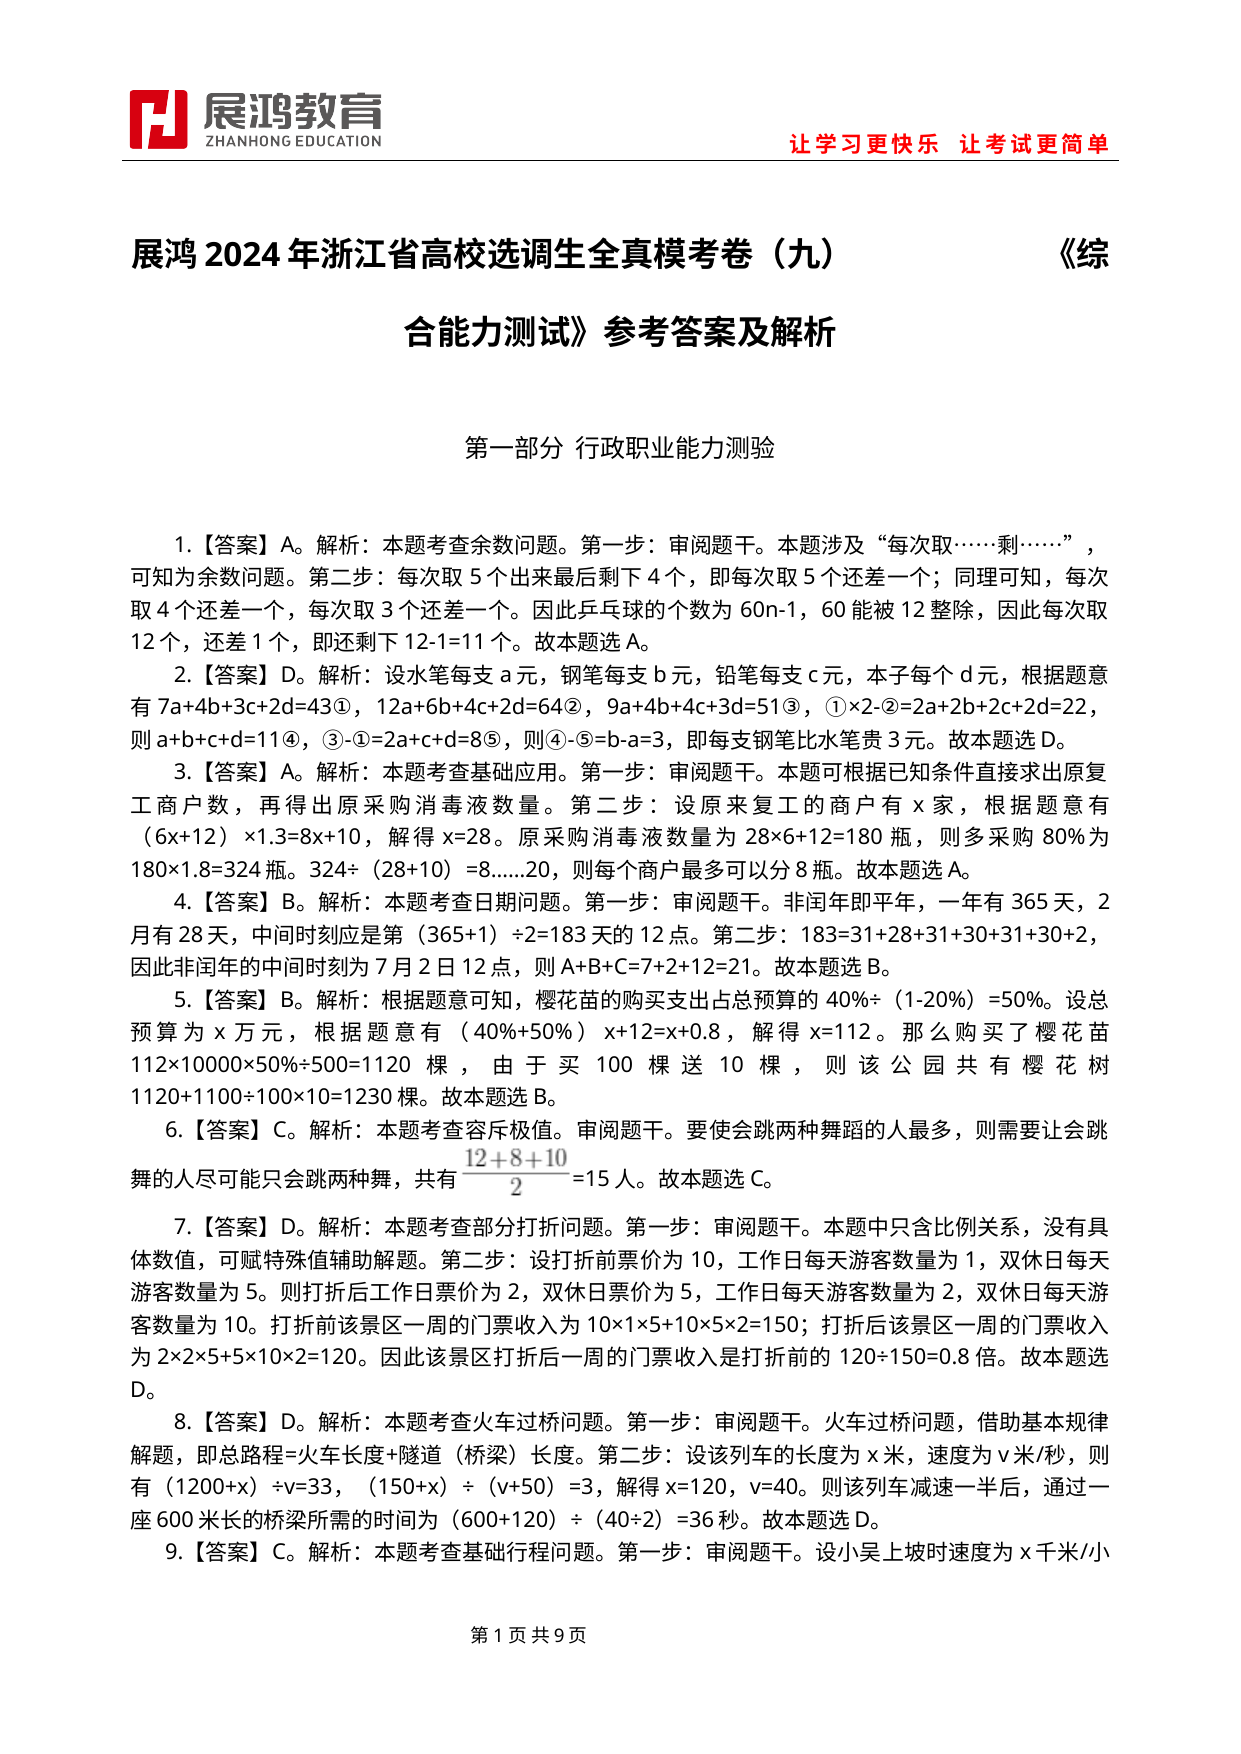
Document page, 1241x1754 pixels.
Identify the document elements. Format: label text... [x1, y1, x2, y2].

text 1.【答案】A。解析：本题考查余数问题。第一步：审阅题干。本题涉及“每次取……剩……”，可知为余数问题。第二步：每次取5个出来最后剩下4个，即每次取5个还差一个；同理可知，每次取4个还差一个，每次取3个还差一个。因此乒乓球的个数为60n-1，60能被12整除，因此每次取12个，还差1个，即还剩下12-1=11个。故本题选A。 [130, 527, 1110, 657]
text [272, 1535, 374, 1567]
text 3.【答案】A。解析：本题考查基础应用。第一步：审阅题干。本题可根据已知条件直接求出原复工商户数，再得出原采购消毒液数量。第二步：设原来复工的商户有x家，根据题意有（6x+12）×1.3=8x+10，解得x=28。原采购消毒液数量为28×6+12=180瓶，则多采购80%为180×1.8=324瓶。324÷（28+10）=8……20，则每个商户最多可以分8瓶。故本题选A。 [130, 755, 1110, 885]
text 4.【答案】B。解析：本题考查日期问题。第一步：审阅题干。非闰年即平年，一年有365天，2月有28天，中间时刻应是第（365+1）÷2=183天的12点。第二步：183=31+28+31+30+31+30+2，因此非闰年的中间时刻为7月2日12点，则A+B+C=7+2+12=21。故本题选B。 [130, 885, 1110, 982]
subtitle 第一部分 行政职业能力测验 [130, 414, 1110, 479]
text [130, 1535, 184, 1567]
text 2.【答案】D。解析：设水笔每支a元，钢笔每支b元，铅笔每支c元，本子每个d元，根据题意有7a+4b+3c+2d=43①，12a+6b+4c+2d=64②，9a+4b+4c+3d=51③，①×2-②=2a+2b+2c+2d=22，则a+b+c+d=11④，③-①=2a+c+d=8⑤，则④-⑤=b-a=3，即每支钢笔比水笔贵3元。故本题选D。 [130, 657, 1110, 755]
text 6.【答案】C。解析：本题考查容斥极值。审阅题干。要使会跳两种舞蹈的人最多，则需要让会跳舞的人尽可能只会跳两种舞，共有=15人。故本题选C。 [130, 1112, 1110, 1210]
subtitle 展鸿2024年浙江省高校选调生全真模考卷（九） 《综合能力测试》参考答案及解析 [130, 219, 1110, 362]
text 7.【答案】D。解析：本题考查部分打折问题。第一步：审阅题干。本题中只含比例关系，没有具体数值，可赋特殊值辅助解题。第二步：设打折前票价为10，工作日每天游客数量为1，双休日每天游客数量为5。则打折后工作日票价为2，双休日票价为5，工作日每天游客数量为2，双休日每天游客数量为10。打折前该景区一周的门票收入为10×1×5+10×5×2=150；打折后该景区一周的门票收入为2×2×5+5×10×2=120。因此该景区打折后一周的门票收入是打折前的120÷150=0.8倍。故本题选D。 [130, 1210, 1110, 1405]
picture [129, 90, 382, 149]
picture [458, 1145, 573, 1202]
text 5.【答案】B。解析：根据题意可知，樱花苗的购买支出占总预算的40%÷（1-20%）=50%。设总预算为x万元，根据题意有（40%+50%）x+12=x+0.8，解得x=112。那么购买了樱花苗112×10000×50%÷500=1120棵，由于买100棵送10棵，则该公园共有樱花树1120+1100÷100×10=1230棵。故本题选B。 [130, 982, 1110, 1112]
text 8.【答案】D。解析：本题考查火车过桥问题。第一步：审阅题干。火车过桥问题，借助基本规律解题，即总路程=火车长度+隧道（桥梁）长度。第二步：设该列车的长度为x米，速度为v米/秒，则有（1200+x）÷v=33，（150+x）÷（v+50）=3，解得x=120，v=40。则该列车减速一半后，通过一座600米长的桥梁所需的时间为（600+120）÷（40÷2）=36秒。故本题选D。 [130, 1405, 1110, 1535]
